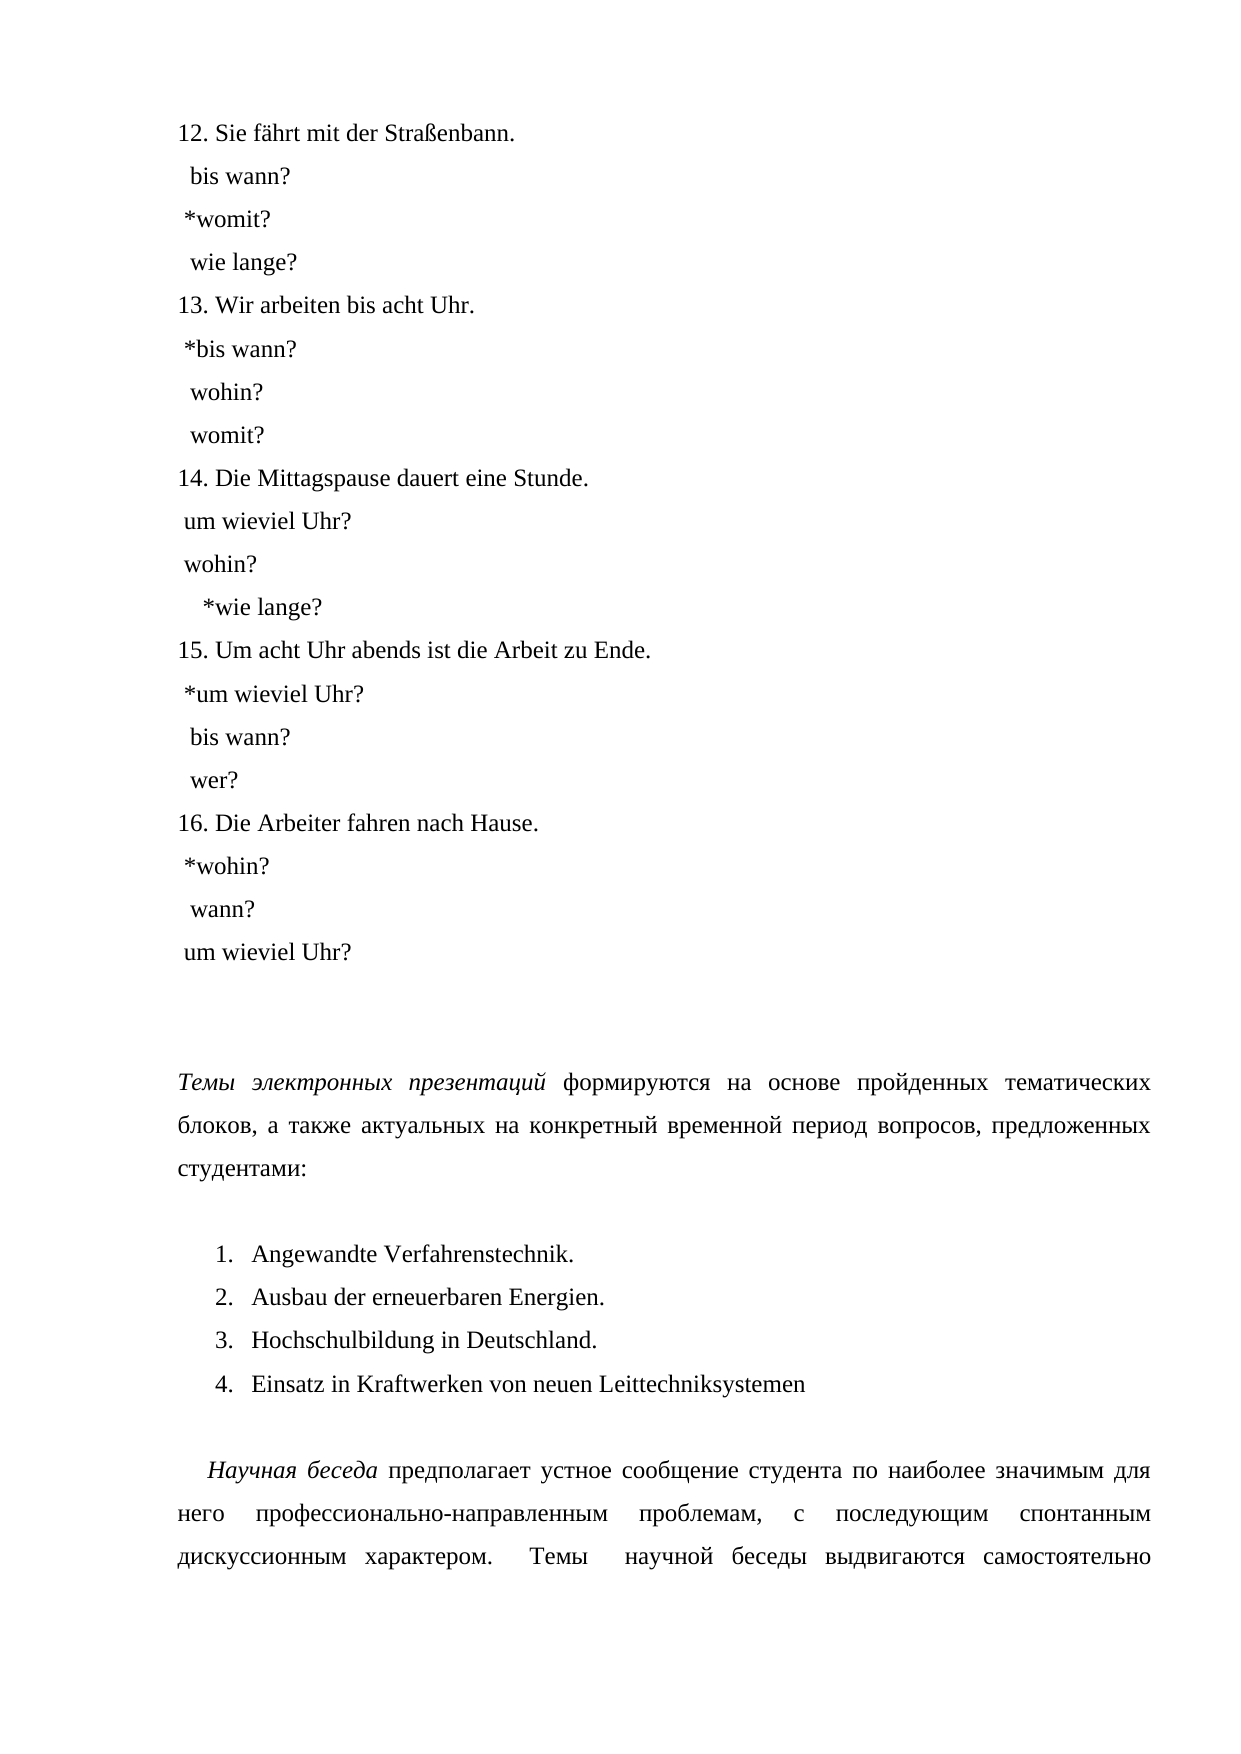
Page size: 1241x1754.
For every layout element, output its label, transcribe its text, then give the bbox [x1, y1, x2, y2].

text *wie lange? [177, 592, 1152, 621]
text *wohin? [177, 851, 1152, 880]
text womit? [177, 420, 1152, 449]
text *bis wann? [177, 334, 1152, 362]
list Hochschulbildung in Deutschland. [215, 1326, 1152, 1354]
text 13. Wir arbeiten bis acht Uhr. [177, 291, 1152, 319]
text bis wann? [177, 161, 1152, 190]
text 15. Um acht Uhr abends ist die Arbeit zu Ende. [177, 636, 1152, 664]
text wohin? [177, 549, 1152, 578]
list Einsatz in Kraftwerken von neuen Leittechniksystemen [215, 1369, 1152, 1397]
text *womit? [177, 204, 1152, 233]
text um wieviel Uhr? [177, 937, 1152, 966]
list Ausbau der erneuerbaren Energien. [215, 1282, 1152, 1311]
list Angewandte Verfahrenstechnik. [215, 1239, 1152, 1268]
text 16. Die Arbeiter fahren nach Hause. [177, 808, 1152, 837]
text um wieviel Uhr? [177, 506, 1152, 535]
text wohin? [177, 377, 1152, 406]
text wann? [177, 894, 1152, 923]
text *um wieviel Uhr? [177, 679, 1152, 707]
text 12. Sie fährt mit der Straßenbann. [177, 118, 1152, 147]
text 14. Die Mittagspause dauert eine Stunde. [177, 463, 1152, 492]
text bis wann? [177, 722, 1152, 751]
text wie lange? [177, 247, 1152, 276]
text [177, 1455, 1152, 1570]
text Темы электронных презентаций формируются на основе пройденных тематических блоков, а также актуальных на конкретный временной период вопросов, предложенных студентами: [177, 1067, 1152, 1182]
text wer? [177, 765, 1152, 794]
